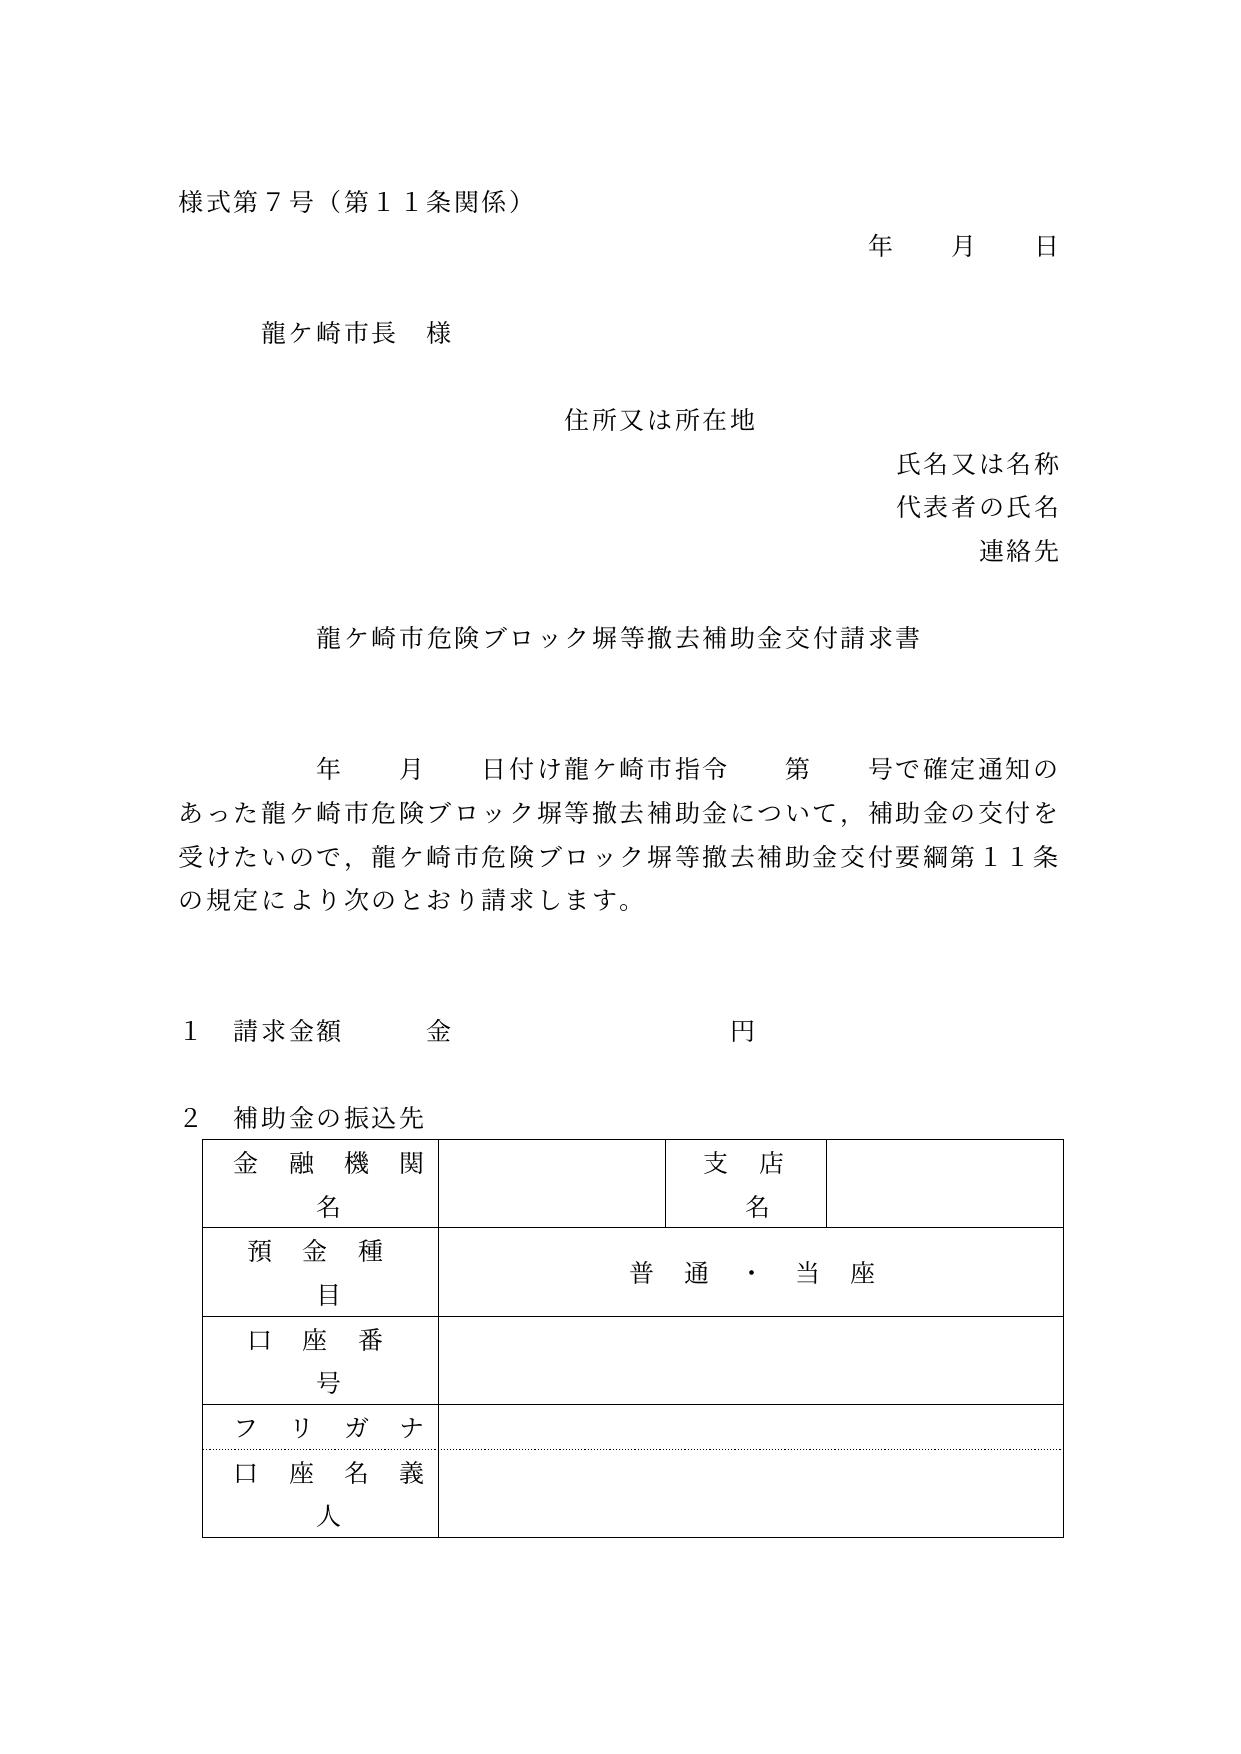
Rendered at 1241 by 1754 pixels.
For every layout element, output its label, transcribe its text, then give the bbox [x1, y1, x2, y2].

table_cell フ リ ガ ナ [203, 1405, 438, 1448]
table_header 金融機関名 [203, 1140, 438, 1227]
text 年 月 日 [178, 222, 1062, 266]
text ２ 補助金の振込先 [178, 1095, 1062, 1139]
table_cell 普 通 ・ 当 座 [439, 1228, 1063, 1316]
table_cell 口座名義人 [203, 1449, 438, 1537]
table_cell [439, 1449, 1063, 1537]
table_cell [439, 1317, 1063, 1404]
table_cell 口座番号 [203, 1317, 438, 1404]
text 様式第７号（第１１条関係） [151, 179, 1062, 222]
text １ 請求金額 金 円 [178, 1008, 1062, 1052]
text 住所又は所在地 [178, 397, 1062, 441]
table_cell 預金種目 [203, 1228, 438, 1316]
table_header 支店名 [666, 1140, 826, 1227]
table_cell [439, 1405, 1063, 1448]
text 年 月 日付け龍ケ崎市指令 第 号で確定通知のあった龍ケ崎市危険ブロック塀等撤去補助金について，補助金の交付を受けたいので，龍ケ崎市危険ブロック塀等撤去補助金交付要綱第１１条の規定により次のとおり請求します。 [178, 746, 1062, 921]
text 龍ケ崎市長 様 [178, 309, 1062, 353]
text 代表者の氏名 [178, 484, 1062, 528]
text 氏名又は名称 [178, 441, 1062, 484]
text 龍ケ崎市危険ブロック塀等撤去補助金交付請求書 [178, 615, 1062, 659]
text 連絡先 [178, 528, 1062, 571]
table_header [827, 1140, 1063, 1227]
table_header [439, 1140, 665, 1227]
